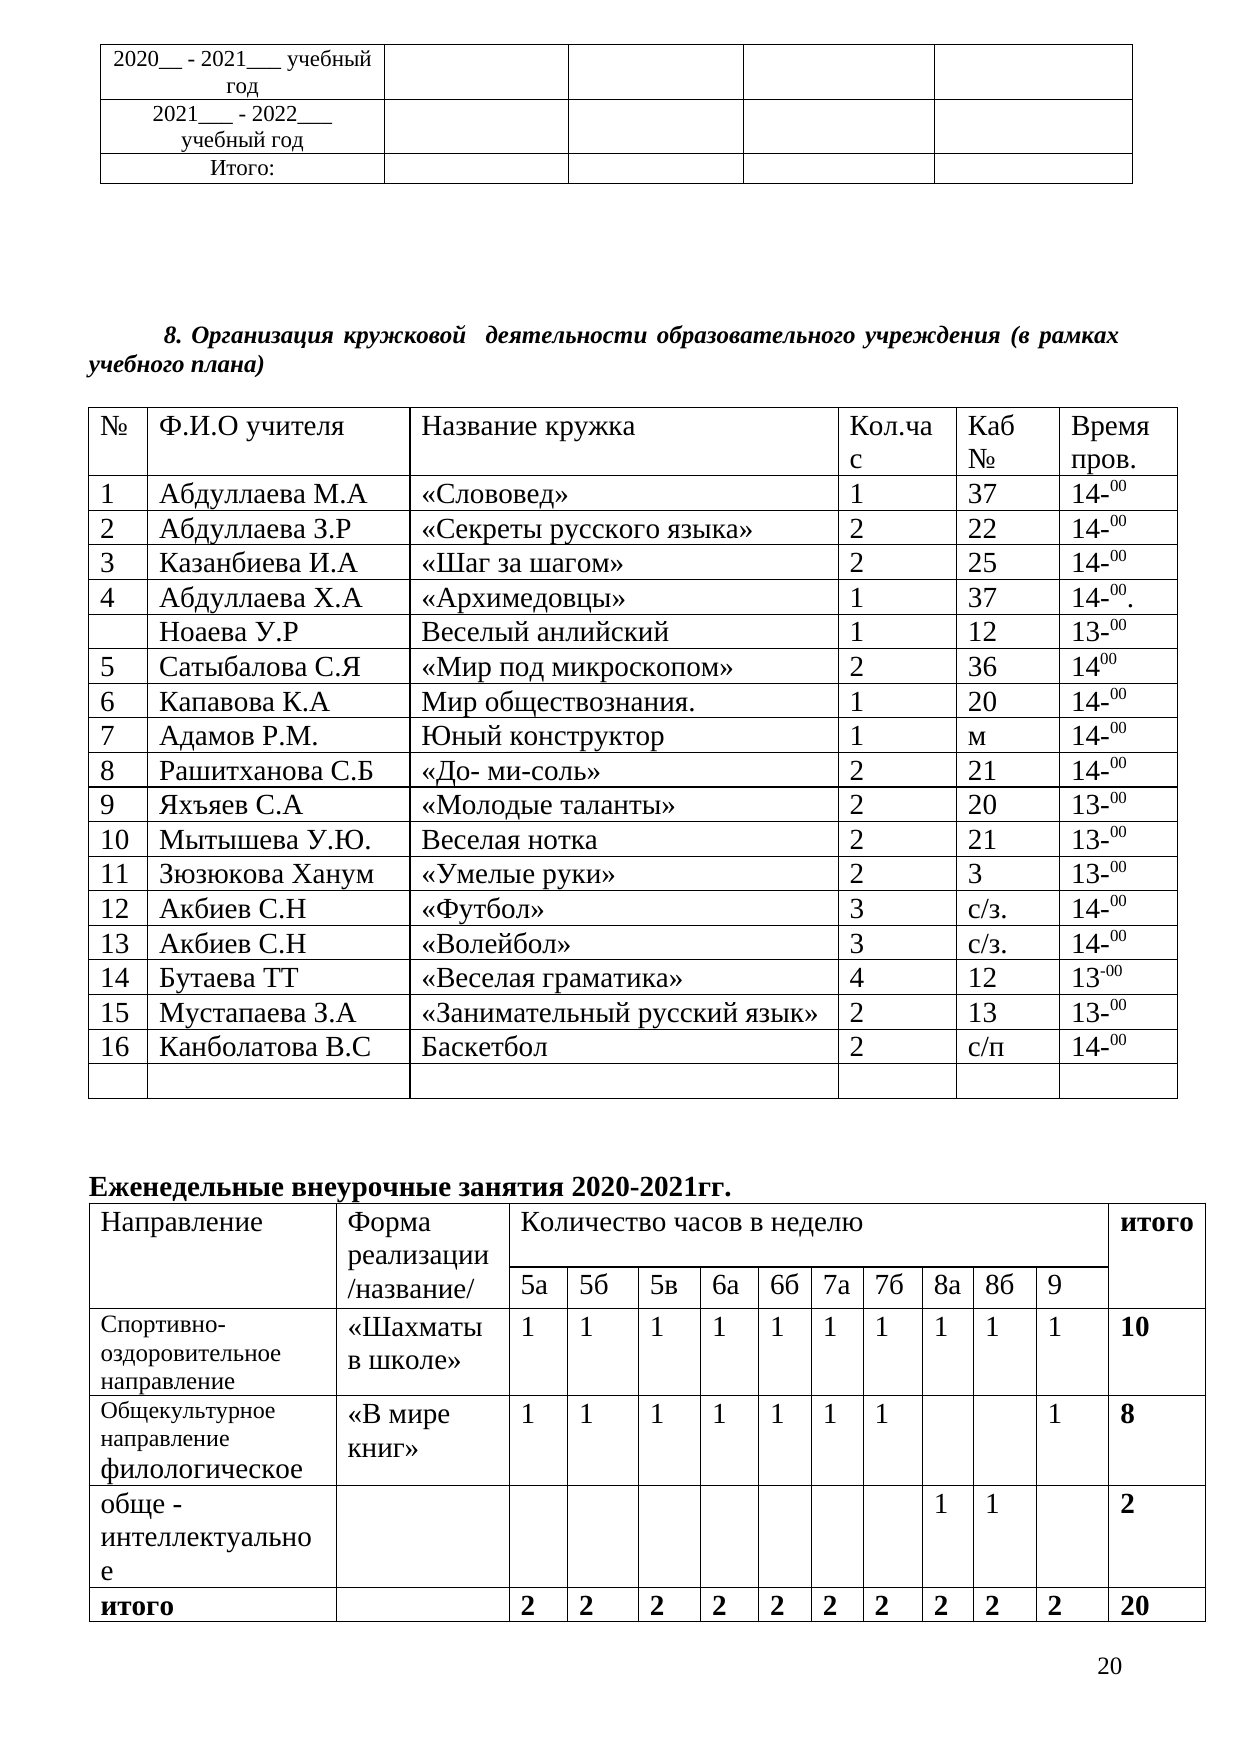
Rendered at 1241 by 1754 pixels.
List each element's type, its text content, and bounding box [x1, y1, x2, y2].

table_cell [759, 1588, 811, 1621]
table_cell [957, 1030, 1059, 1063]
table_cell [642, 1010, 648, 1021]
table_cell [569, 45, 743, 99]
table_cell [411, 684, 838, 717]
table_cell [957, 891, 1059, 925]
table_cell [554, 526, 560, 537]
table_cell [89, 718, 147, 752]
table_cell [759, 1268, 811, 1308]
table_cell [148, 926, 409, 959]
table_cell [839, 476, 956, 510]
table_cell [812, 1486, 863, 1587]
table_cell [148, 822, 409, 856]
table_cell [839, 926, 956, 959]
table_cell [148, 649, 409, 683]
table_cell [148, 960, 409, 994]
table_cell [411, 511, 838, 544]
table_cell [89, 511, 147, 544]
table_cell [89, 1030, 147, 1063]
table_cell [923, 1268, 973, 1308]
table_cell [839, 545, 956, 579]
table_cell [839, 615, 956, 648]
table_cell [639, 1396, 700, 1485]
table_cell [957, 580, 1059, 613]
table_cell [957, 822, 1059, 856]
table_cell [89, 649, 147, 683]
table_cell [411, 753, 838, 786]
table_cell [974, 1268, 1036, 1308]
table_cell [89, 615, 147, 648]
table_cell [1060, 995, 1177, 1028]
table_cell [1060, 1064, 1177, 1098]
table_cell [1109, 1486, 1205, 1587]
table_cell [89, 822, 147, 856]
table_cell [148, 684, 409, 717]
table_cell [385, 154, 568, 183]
text Еженедельные внеурочные занятия 2020-2021гг. [89, 1169, 1122, 1203]
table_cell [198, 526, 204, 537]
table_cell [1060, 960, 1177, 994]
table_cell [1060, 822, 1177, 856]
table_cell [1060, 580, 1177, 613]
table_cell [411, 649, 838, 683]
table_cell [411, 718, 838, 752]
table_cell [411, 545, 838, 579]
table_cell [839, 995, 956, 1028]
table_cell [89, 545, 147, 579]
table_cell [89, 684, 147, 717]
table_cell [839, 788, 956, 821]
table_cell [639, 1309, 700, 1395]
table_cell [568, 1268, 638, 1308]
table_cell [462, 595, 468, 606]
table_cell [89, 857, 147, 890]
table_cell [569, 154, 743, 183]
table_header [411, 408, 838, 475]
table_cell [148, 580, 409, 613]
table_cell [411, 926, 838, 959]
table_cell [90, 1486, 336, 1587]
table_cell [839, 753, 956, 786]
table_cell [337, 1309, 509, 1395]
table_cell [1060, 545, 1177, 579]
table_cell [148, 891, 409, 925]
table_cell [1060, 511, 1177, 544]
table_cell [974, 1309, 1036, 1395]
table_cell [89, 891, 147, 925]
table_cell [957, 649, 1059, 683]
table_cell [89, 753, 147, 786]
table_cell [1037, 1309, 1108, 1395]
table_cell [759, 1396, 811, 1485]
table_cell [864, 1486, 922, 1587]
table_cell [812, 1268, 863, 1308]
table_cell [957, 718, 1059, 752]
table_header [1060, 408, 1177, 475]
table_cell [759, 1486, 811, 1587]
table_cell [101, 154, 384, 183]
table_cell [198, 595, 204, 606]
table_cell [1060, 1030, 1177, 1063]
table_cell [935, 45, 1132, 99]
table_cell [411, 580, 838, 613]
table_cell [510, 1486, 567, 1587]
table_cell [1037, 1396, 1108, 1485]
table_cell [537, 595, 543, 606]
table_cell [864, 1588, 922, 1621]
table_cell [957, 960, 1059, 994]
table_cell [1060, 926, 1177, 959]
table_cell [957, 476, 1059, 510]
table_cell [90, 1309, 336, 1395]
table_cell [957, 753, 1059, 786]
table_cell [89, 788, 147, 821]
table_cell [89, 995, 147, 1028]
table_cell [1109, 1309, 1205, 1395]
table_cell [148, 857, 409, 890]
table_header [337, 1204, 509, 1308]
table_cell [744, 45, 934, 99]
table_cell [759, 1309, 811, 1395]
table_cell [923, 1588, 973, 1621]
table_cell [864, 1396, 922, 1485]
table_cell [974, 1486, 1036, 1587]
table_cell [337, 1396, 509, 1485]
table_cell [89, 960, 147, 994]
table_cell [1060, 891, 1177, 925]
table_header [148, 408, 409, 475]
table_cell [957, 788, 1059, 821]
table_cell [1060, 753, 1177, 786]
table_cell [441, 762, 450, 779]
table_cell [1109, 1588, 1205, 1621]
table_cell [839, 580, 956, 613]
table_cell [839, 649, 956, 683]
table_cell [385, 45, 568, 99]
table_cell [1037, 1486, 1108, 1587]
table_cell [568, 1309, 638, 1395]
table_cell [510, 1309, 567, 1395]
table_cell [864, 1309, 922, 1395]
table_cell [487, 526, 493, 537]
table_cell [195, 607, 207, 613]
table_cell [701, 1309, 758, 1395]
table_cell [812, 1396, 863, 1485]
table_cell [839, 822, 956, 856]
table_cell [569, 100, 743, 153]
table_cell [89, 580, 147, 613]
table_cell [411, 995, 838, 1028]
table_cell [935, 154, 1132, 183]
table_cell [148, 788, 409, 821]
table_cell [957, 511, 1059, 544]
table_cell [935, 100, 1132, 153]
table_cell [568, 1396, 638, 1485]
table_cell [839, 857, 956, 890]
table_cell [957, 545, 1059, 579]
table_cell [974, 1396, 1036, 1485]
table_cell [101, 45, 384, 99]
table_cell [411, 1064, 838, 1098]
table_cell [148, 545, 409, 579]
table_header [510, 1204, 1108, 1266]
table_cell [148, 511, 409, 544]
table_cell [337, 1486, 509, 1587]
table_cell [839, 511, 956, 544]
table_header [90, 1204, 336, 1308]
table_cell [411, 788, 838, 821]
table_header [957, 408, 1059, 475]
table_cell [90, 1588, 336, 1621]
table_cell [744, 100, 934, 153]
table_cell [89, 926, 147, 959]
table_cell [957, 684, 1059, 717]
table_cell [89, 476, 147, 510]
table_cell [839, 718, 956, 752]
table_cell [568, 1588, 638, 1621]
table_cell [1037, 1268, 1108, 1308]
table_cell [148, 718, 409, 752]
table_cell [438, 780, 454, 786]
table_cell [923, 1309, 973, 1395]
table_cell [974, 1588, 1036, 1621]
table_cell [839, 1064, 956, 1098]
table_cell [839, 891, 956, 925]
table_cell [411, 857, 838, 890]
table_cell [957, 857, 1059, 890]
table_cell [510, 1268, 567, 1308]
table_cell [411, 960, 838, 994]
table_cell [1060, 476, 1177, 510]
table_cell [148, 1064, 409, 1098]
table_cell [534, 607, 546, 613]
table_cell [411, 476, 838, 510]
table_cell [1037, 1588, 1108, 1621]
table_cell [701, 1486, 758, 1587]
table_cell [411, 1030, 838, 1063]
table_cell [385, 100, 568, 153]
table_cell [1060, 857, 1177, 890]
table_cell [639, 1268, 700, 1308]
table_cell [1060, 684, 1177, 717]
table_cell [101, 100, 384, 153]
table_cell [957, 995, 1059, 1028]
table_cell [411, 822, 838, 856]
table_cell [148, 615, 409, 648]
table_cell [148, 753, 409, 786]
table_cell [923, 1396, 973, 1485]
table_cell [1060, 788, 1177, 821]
text 8. Организация кружковой деятельности образовательного учреждения (в рамках учебного плана) [89, 320, 1122, 378]
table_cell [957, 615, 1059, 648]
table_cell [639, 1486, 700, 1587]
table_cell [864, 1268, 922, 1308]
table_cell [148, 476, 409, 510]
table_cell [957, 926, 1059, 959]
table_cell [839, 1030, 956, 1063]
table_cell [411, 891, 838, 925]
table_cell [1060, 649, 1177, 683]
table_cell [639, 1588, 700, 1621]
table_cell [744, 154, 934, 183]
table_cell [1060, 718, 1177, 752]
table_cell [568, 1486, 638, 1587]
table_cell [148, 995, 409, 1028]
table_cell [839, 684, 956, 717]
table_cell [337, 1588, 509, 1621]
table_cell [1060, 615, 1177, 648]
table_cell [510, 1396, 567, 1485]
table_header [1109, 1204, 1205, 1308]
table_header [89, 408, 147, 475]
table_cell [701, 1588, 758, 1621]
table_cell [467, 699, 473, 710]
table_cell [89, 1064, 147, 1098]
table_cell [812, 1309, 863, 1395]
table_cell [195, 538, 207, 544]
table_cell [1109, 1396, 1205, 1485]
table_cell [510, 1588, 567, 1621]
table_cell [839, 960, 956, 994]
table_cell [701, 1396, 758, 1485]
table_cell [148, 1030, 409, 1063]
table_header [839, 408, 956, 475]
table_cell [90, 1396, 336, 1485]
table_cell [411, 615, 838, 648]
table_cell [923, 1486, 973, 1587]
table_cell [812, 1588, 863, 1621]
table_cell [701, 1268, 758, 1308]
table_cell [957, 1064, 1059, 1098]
